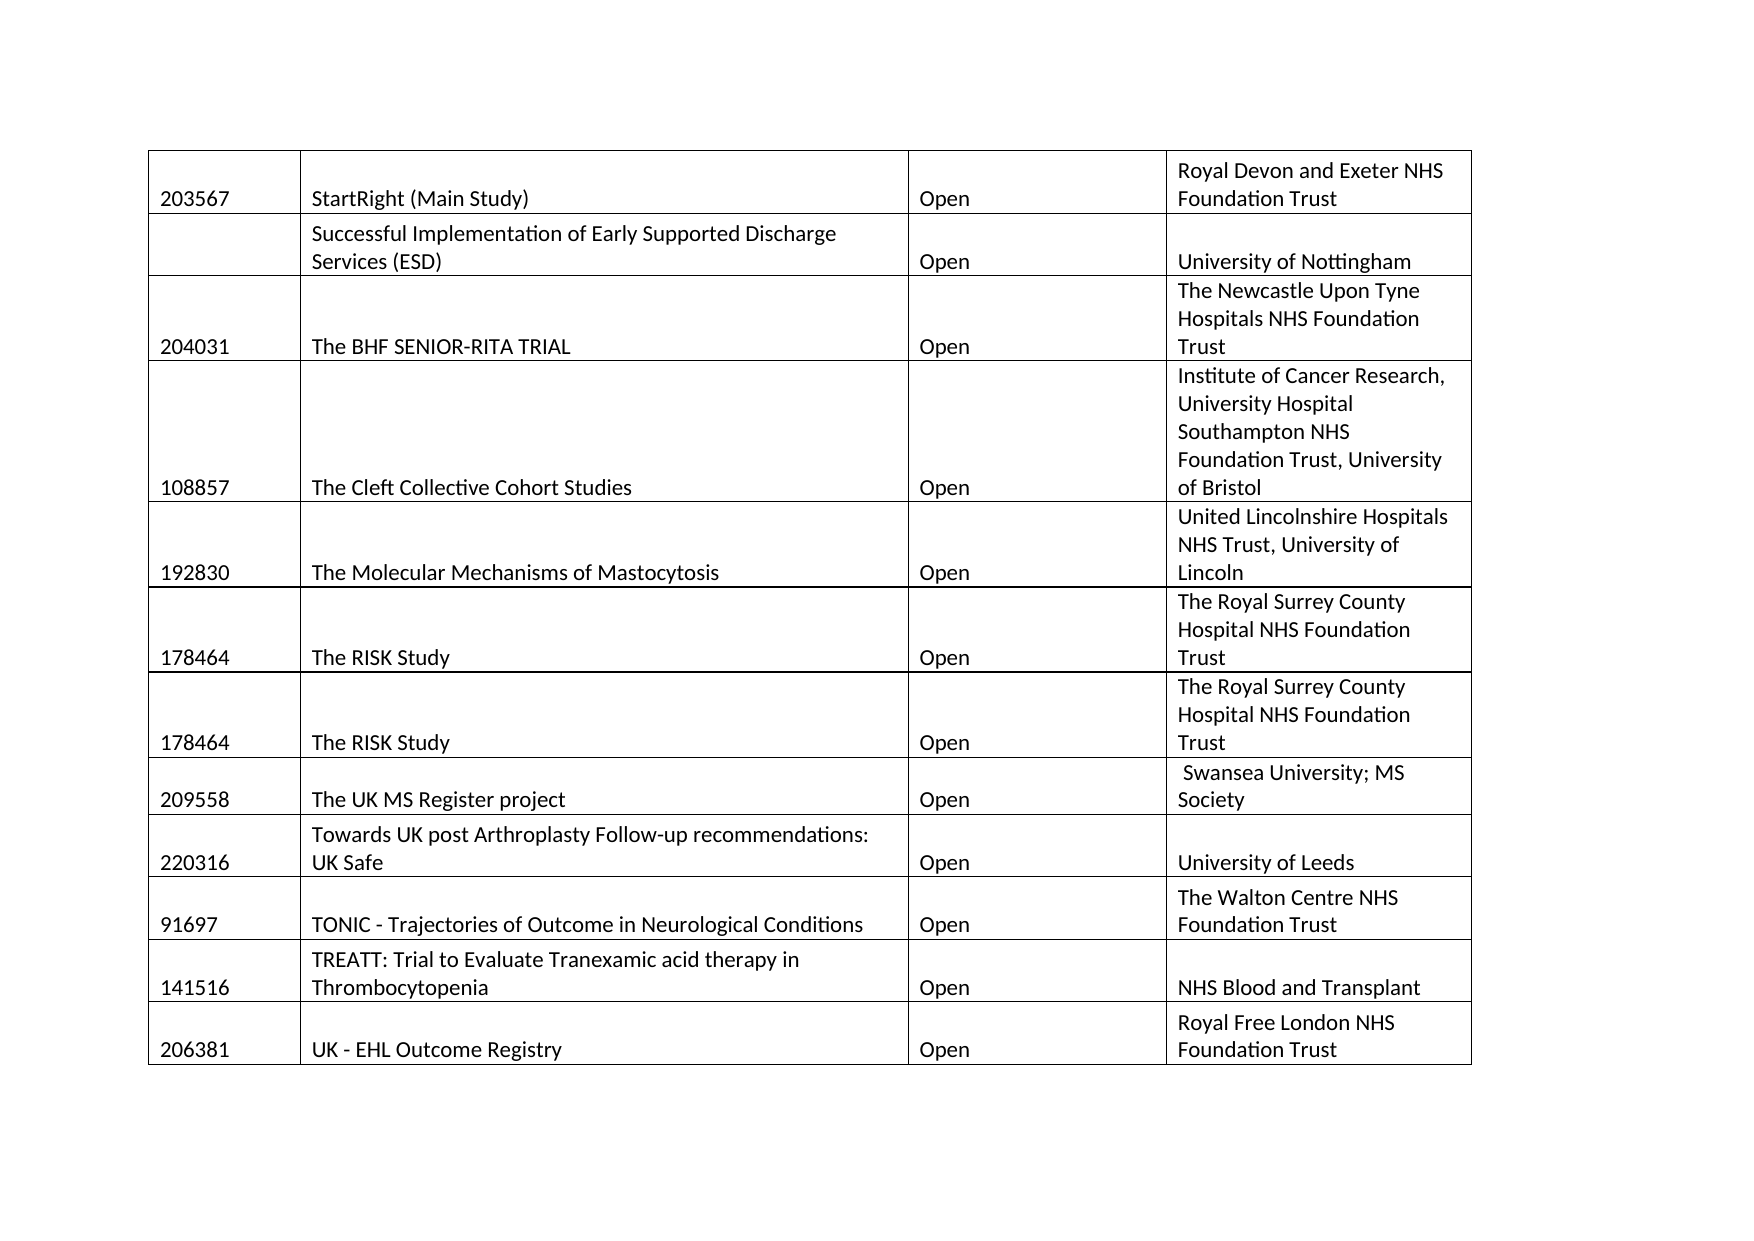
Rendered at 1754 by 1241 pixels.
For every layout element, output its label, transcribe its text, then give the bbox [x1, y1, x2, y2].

table_cell The Newcastle Upon Tyne Hospitals NHS Foundation Trust [1167, 276, 1471, 360]
table_cell 204031 [149, 276, 300, 360]
table_cell Open [909, 877, 1166, 939]
table_cell Open [909, 758, 1166, 814]
table_cell 178464 [149, 673, 300, 757]
table_cell [149, 214, 300, 275]
table_cell UK - EHL Outcome Registry [301, 1002, 908, 1064]
table_cell 178464 [149, 588, 300, 671]
table_cell Open [909, 1002, 1166, 1064]
table_cell Swansea University; MS Society [1167, 758, 1471, 814]
table_cell Successful Implementation of Early Supported Discharge Services (ESD) [301, 214, 908, 275]
table_cell Towards UK post Arthroplasty Follow-up recommendations: UK Safe [301, 815, 908, 876]
table_cell Open [909, 815, 1166, 876]
table_cell Open [909, 151, 1166, 212]
table_cell Open [909, 502, 1166, 586]
table_cell 220316 [149, 815, 300, 876]
table_cell University of Leeds [1167, 815, 1471, 876]
table_cell 141516 [149, 940, 300, 1001]
table_cell The RISK Study [301, 588, 908, 671]
table_cell Open [909, 588, 1166, 671]
table_cell The Royal Surrey County Hospital NHS Foundation Trust [1167, 673, 1471, 757]
table_cell TREATT: Trial to Evaluate Tranexamic acid therapy in Thrombocytopenia [301, 940, 908, 1001]
table_cell Open [909, 361, 1166, 501]
table_cell Royal Free London NHS Foundation Trust [1167, 1002, 1471, 1064]
table_cell The Cleft Collective Cohort Studies [301, 361, 908, 501]
table_cell NHS Blood and Transplant [1167, 940, 1471, 1001]
table_cell University of Nottingham [1167, 214, 1471, 275]
table_cell Open [909, 276, 1166, 360]
table_cell The Molecular Mechanisms of Mastocytosis [301, 502, 908, 586]
table_cell The RISK Study [301, 673, 908, 757]
table_cell Open [909, 673, 1166, 757]
table_cell The Royal Surrey County Hospital NHS Foundation Trust [1167, 588, 1471, 671]
table_cell 206381 [149, 1002, 300, 1064]
table_cell 108857 [149, 361, 300, 501]
table_cell United Lincolnshire Hospitals NHS Trust, University of Lincoln [1167, 502, 1471, 586]
table_cell 192830 [149, 502, 300, 586]
table_cell The BHF SENIOR-RITA TRIAL [301, 276, 908, 360]
table_cell The Walton Centre NHS Foundation Trust [1167, 877, 1471, 939]
table_cell TONIC - Trajectories of Outcome in Neurological Conditions [301, 877, 908, 939]
table_cell Open [909, 940, 1166, 1001]
table_cell 209558 [149, 758, 300, 814]
table_cell Royal Devon and Exeter NHS Foundation Trust [1167, 151, 1471, 212]
table_cell Institute of Cancer Research, University Hospital Southampton NHS Foundation Trust, University of Bristol [1167, 361, 1471, 501]
table_cell Open [909, 214, 1166, 275]
table_cell StartRight (Main Study) [301, 151, 908, 212]
table_cell 203567 [149, 151, 300, 212]
table_cell 91697 [149, 877, 300, 939]
table_cell The UK MS Register project [301, 758, 908, 814]
